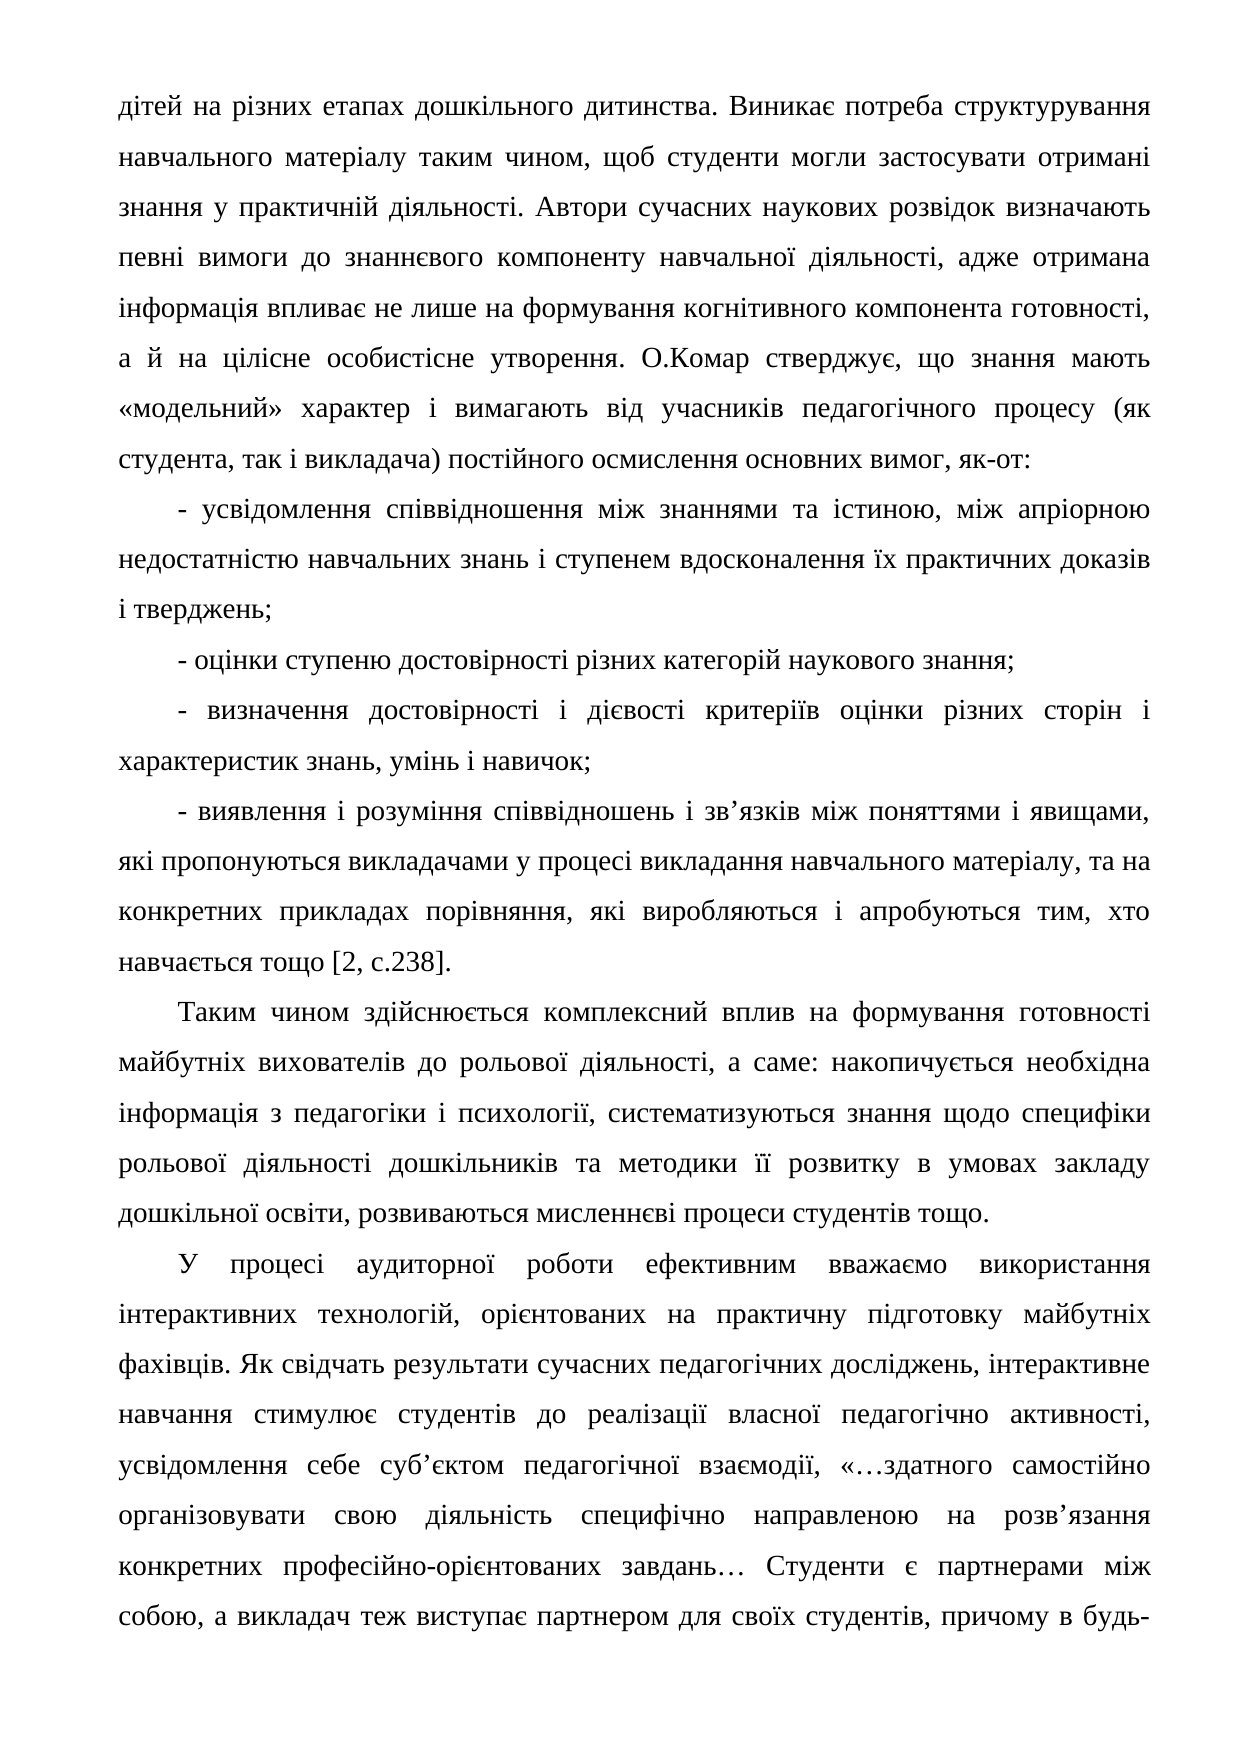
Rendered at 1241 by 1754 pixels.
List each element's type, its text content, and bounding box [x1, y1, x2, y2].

text - визначення достовірності і дієвості критеріїв оцінки різних сторін і характеристик знань, умінь і навичок; [118, 692, 1152, 776]
text - оцінки ступеню достовірності різних категорій наукового знання; [118, 642, 1152, 676]
text Таким чином здійснюється комплексний вплив на формування готовності майбутніх вихователів до рольової діяльності, а саме: накопичується необхідна інформація з педагогіки і психології, систематизуються знання щодо специфіки рольової діяльності дошкільників та методики її розвитку в умовах закладу дошкільної освіти, розвиваються мисленнєві процеси студентів тощо. [118, 994, 1152, 1229]
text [118, 1246, 1152, 1631]
text - виявлення і розуміння співвідношень і зв’язків між поняттями і явищами, які пропонуються викладачами у процесі викладання навчального матеріалу, та на конкретних прикладах порівняння, які виробляються і апробуються тим, хто навчається тощо [2, с.238]. [118, 793, 1152, 977]
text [118, 88, 1152, 474]
text - усвідомлення співвідношення між знаннями та істиною, між апріорною недостатністю навчальних знань і ступенем вдосконалення їх практичних доказів і тверджень; [118, 491, 1152, 625]
